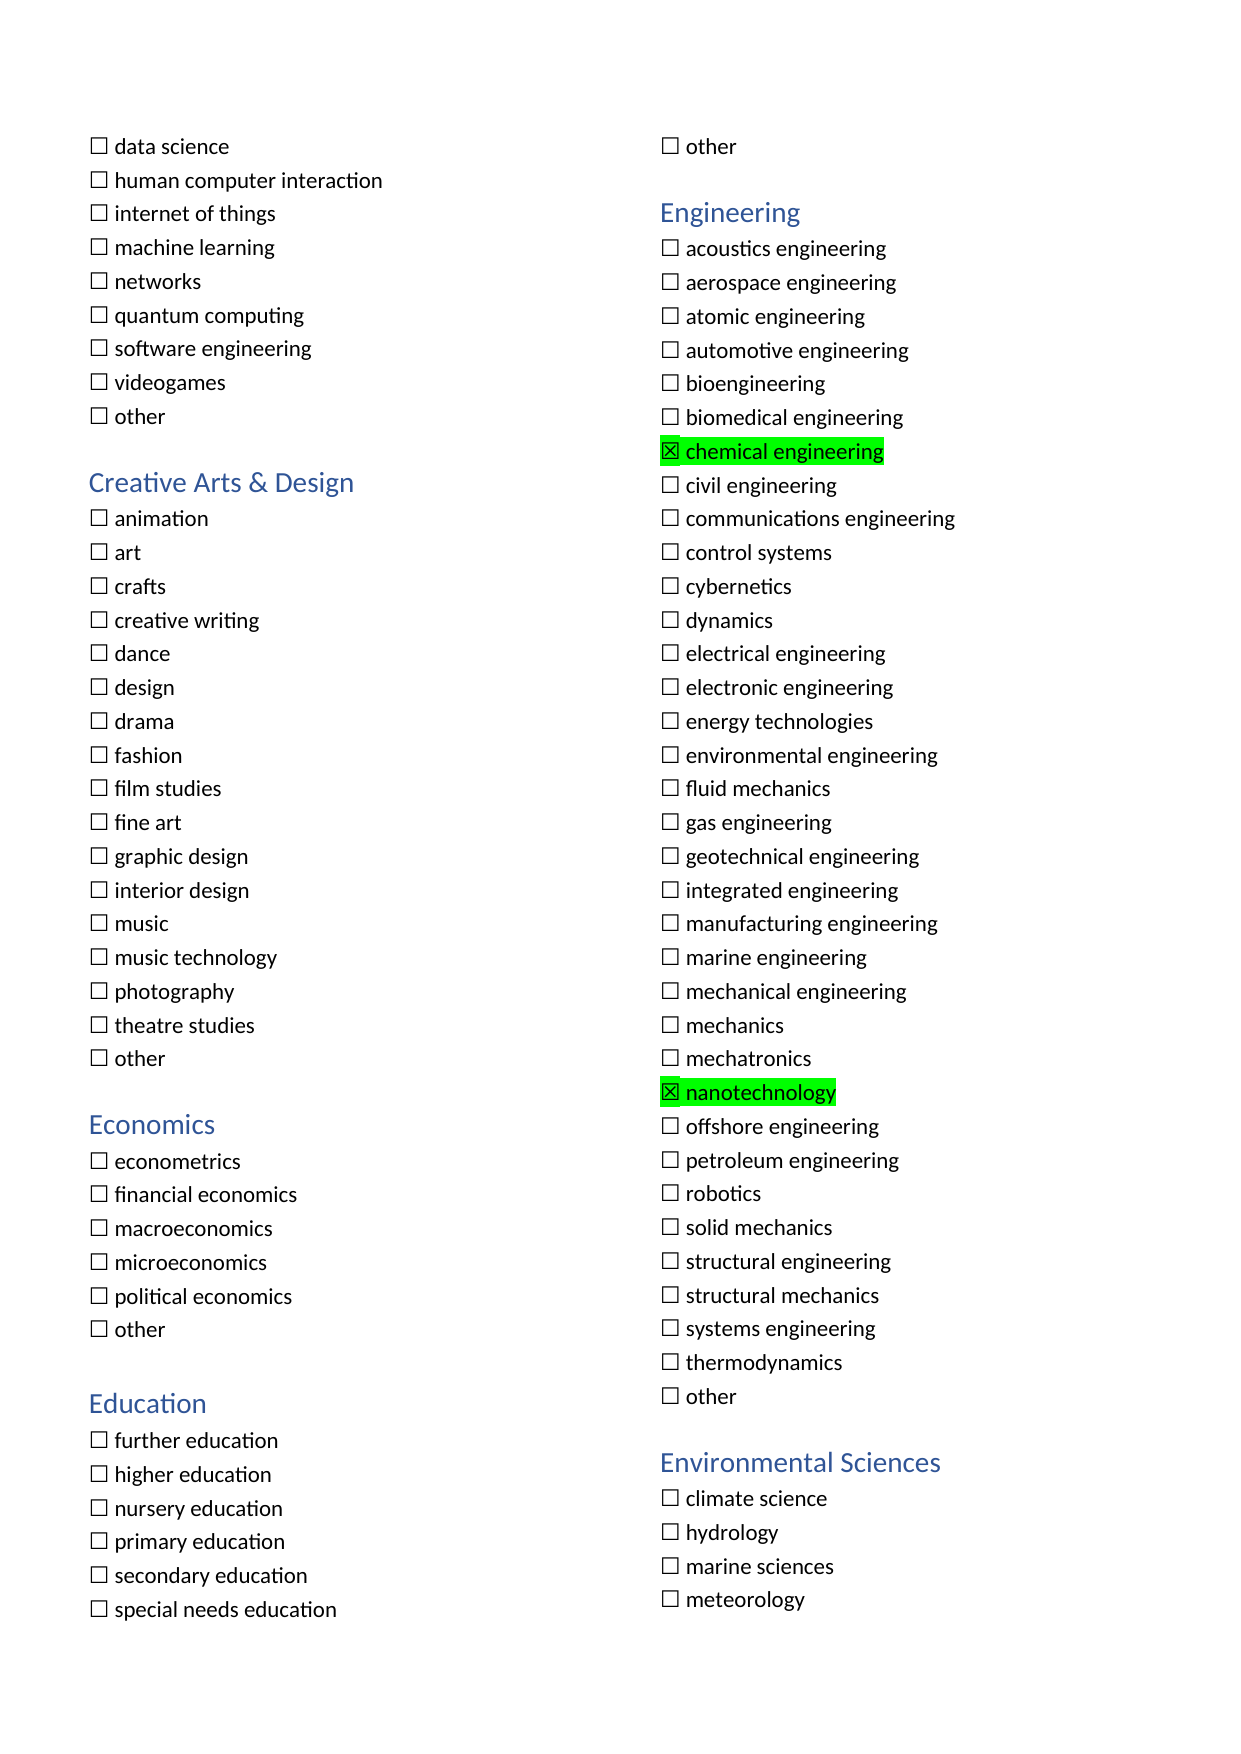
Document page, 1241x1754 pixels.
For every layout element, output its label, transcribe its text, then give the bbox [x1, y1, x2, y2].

text Engineering [660, 194, 1157, 229]
text aerospace engineering [660, 266, 1157, 297]
text quantum computing [89, 299, 586, 330]
text marine engineering [660, 941, 1157, 972]
text theatre studies [89, 1008, 586, 1040]
text animation [89, 502, 586, 533]
text electrical engineering [660, 637, 1157, 668]
text other [660, 1380, 1157, 1411]
text structural engineering [660, 1245, 1157, 1276]
text mechatronics [660, 1042, 1157, 1073]
text secondary education [89, 1559, 586, 1590]
text control systems [660, 536, 1157, 567]
text political economics [89, 1280, 586, 1311]
text acoustics engineering [660, 232, 1157, 263]
text fine art [89, 806, 586, 837]
text internet of things [89, 197, 586, 229]
text music technology [89, 941, 586, 972]
text primary education [89, 1525, 586, 1557]
text other [89, 1313, 586, 1345]
text videogames [89, 366, 586, 397]
text nursery education [89, 1492, 586, 1523]
text fashion [89, 738, 586, 770]
text music [89, 907, 586, 938]
text macroeconomics [89, 1212, 586, 1243]
text art [89, 536, 586, 567]
text hydrology [660, 1516, 1157, 1547]
text special needs education [89, 1593, 586, 1624]
text other [660, 130, 1157, 161]
text meteorology [660, 1583, 1157, 1615]
text other [89, 400, 586, 431]
text robotics [660, 1177, 1157, 1208]
text fluid mechanics [660, 772, 1157, 803]
text mechanical engineering [660, 975, 1157, 1006]
text cybernetics [660, 570, 1157, 601]
text further education [89, 1424, 586, 1455]
text econometrics [89, 1145, 586, 1176]
text Environmental Sciences [660, 1444, 1157, 1479]
text Creative Arts & Design [89, 464, 586, 499]
text human computer interaction [89, 164, 586, 195]
text dance [89, 637, 586, 668]
text geotechnical engineering [660, 840, 1157, 871]
text Education [89, 1386, 586, 1421]
text film studies [89, 772, 586, 803]
text drama [89, 705, 586, 736]
text interior design [89, 873, 586, 905]
text higher education [89, 1458, 586, 1489]
text software engineering [89, 332, 586, 364]
text manufacturing engineering [660, 907, 1157, 938]
text machine learning [89, 231, 586, 262]
text energy technologies [660, 705, 1157, 736]
text offshore engineering [660, 1110, 1157, 1141]
text structural mechanics [660, 1278, 1157, 1310]
text networks [89, 265, 586, 296]
text crafts [89, 570, 586, 601]
text photography [89, 975, 586, 1006]
text atomic engineering [660, 300, 1157, 331]
text microeconomics [89, 1246, 586, 1277]
text biomedical engineering [660, 401, 1157, 432]
text other [89, 1042, 586, 1073]
text graphic design [89, 840, 586, 871]
text systems engineering [660, 1312, 1157, 1343]
text mechanics [660, 1008, 1157, 1040]
text climate science [660, 1482, 1157, 1513]
text financial economics [89, 1178, 586, 1210]
text integrated engineering [660, 873, 1157, 905]
text electronic engineering [660, 671, 1157, 702]
text communications engineering [660, 502, 1157, 533]
text bioengineering [660, 367, 1157, 398]
text solid mechanics [660, 1211, 1157, 1242]
text gas engineering [660, 806, 1157, 837]
text civil engineering [660, 468, 1157, 500]
text design [89, 671, 586, 702]
text nanotechnology [680, 1076, 1157, 1107]
text petroleum engineering [660, 1143, 1157, 1175]
text data science [89, 130, 586, 161]
text Economics [89, 1106, 586, 1142]
text creative writing [89, 603, 586, 635]
text chemical engineering [680, 435, 1157, 466]
text thermodynamics [660, 1346, 1157, 1377]
text environmental engineering [660, 738, 1157, 770]
text marine sciences [660, 1550, 1157, 1581]
text automotive engineering [660, 333, 1157, 365]
text dynamics [660, 603, 1157, 635]
